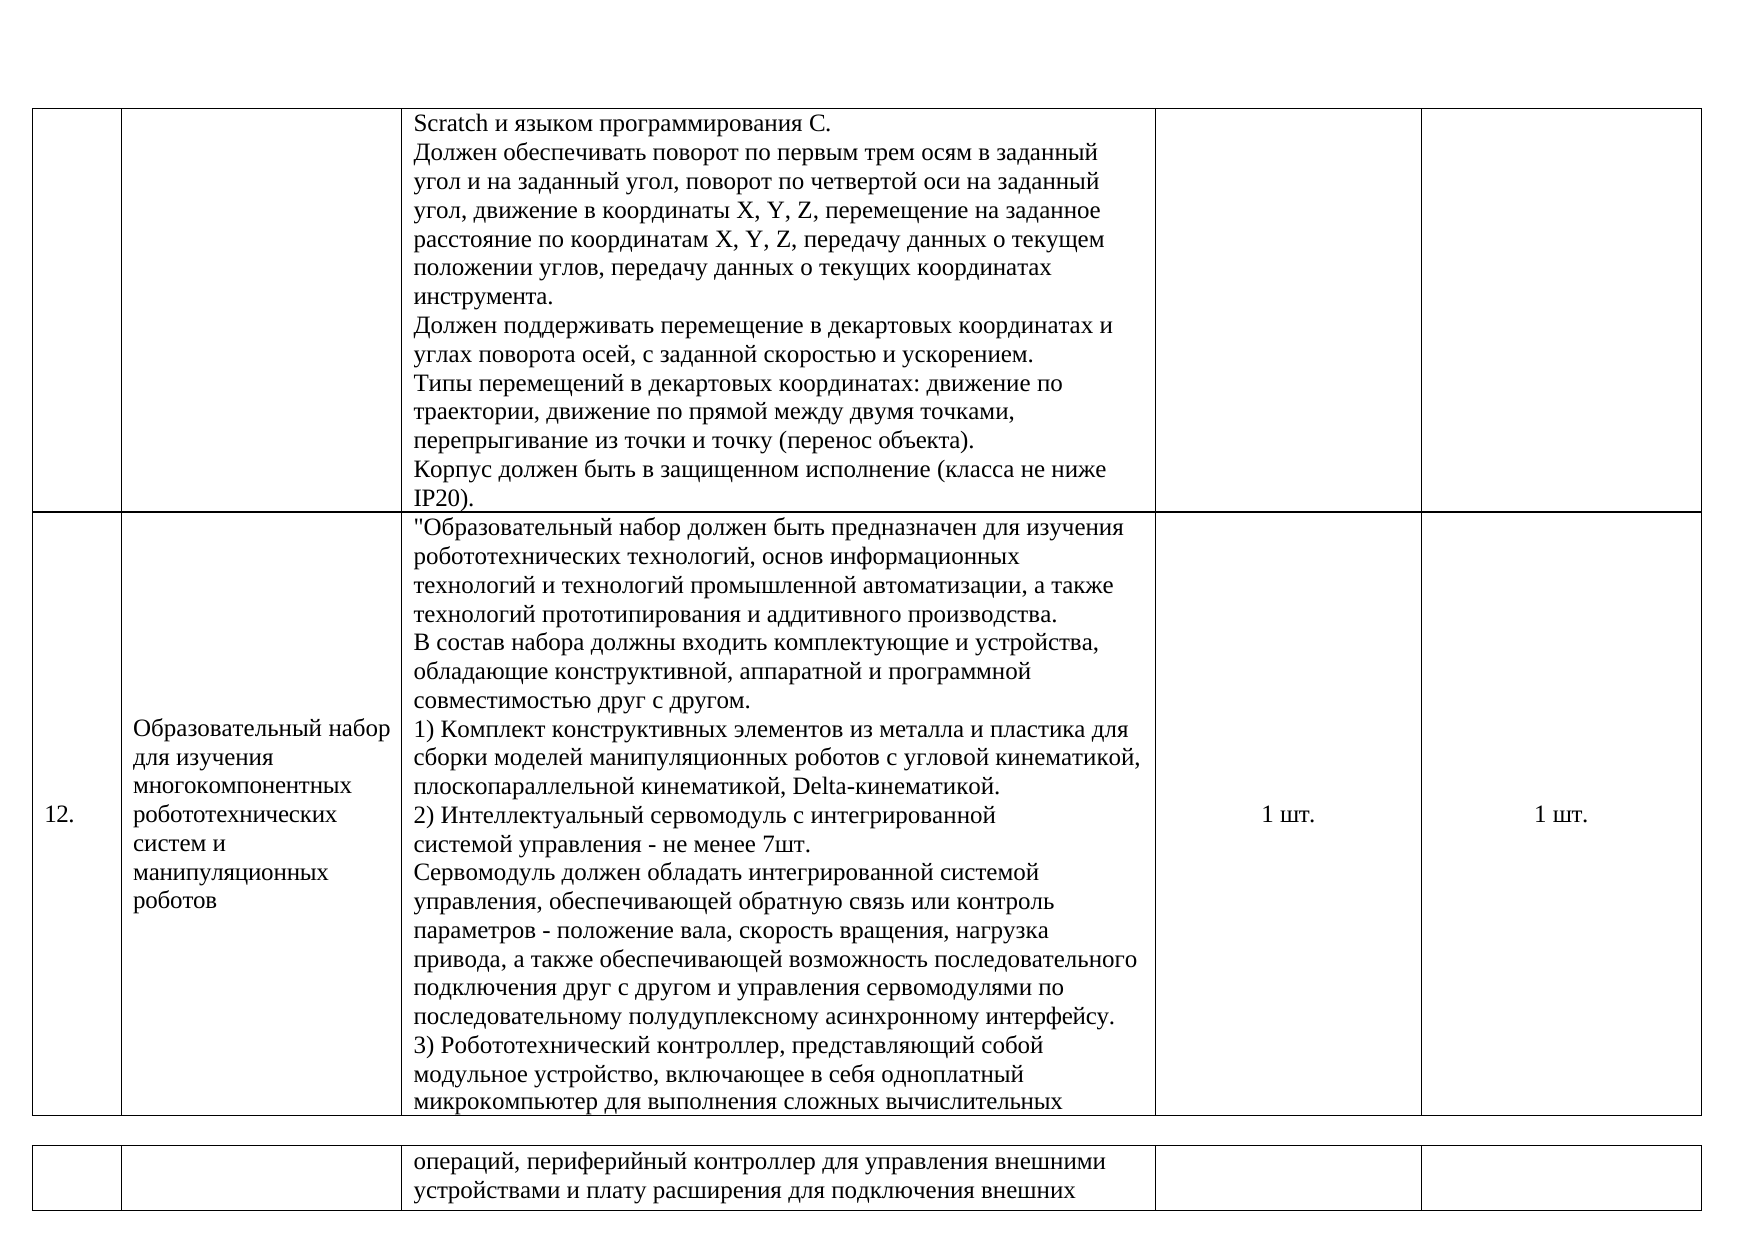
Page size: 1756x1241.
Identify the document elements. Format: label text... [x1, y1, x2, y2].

table_cell 1 шт. [1422, 513, 1701, 1115]
table_header [1156, 1146, 1421, 1210]
table_header [1422, 1146, 1701, 1210]
table_header [33, 109, 121, 511]
table_header [122, 1146, 401, 1210]
table_header [1422, 109, 1701, 511]
table_cell "Образовательный набор должен быть предназначен для изучения робототехнических технологий, основ информационных технологий и технологий промышленной автоматизации, а также технологий прототипирования и аддитивного производства. В состав набора должны входить комплектующие и устройства, обладающие конструктивной, аппаратной и программной совместимостью друг с другом. Комплект конструктивных элементов из металла и пластика для сборки моделей манипуляционных роботов с угловой кинематикой, плоскопараллельной кинематикой, Delta-кинематикой. Интеллектуальный сервомодуль с интегрированной системой управления - не менее 7шт. Сервомодуль должен обладать интегрированной системой управления, обеспечивающей обратную связь или контроль параметров - положение вала, скорость вращения, нагрузка привода, а также обеспечивающей возможность последовательного подключения друг с другом и управления сервомодулями по последовательному полудуплексному асинхронному интерфейсу. Робототехнический контроллер, представляющий собой модульное устройство, включающее в себя одноплатный микрокомпьютер для выполнения сложных вычислительных [402, 513, 1155, 1115]
table_header [33, 1146, 121, 1210]
table_header Scratch и языком программирования С. Должен обеспечивать поворот по первым трем осям в заданный угол и на заданный угол, поворот по четвертой оси на заданный угол, движение в координаты X, Y, Z, перемещение на заданное расстояние по координатам X, Y, Z, передачу данных о текущем положении углов, передачу данных о текущих координатах инструмента. Должен поддерживать перемещение в декартовых координатах и углах поворота осей, с заданной скоростью и ускорением. Типы перемещений в декартовых координатах: движение по траектории, движение по прямой между двумя точками, перепрыгивание из точки и точку (перенос объекта). Корпус должен быть в защищенном исполнение (класса не ниже IP20). [402, 109, 1155, 511]
table_cell Образовательный набор для изучения многокомпонентных робототехнических систем и манипуляционных роботов [122, 513, 401, 1115]
table_header [1156, 109, 1421, 511]
table_cell 12. [33, 513, 121, 1115]
table_header [122, 109, 401, 511]
table_cell 1 шт. [1156, 513, 1421, 1115]
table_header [402, 1146, 1155, 1210]
